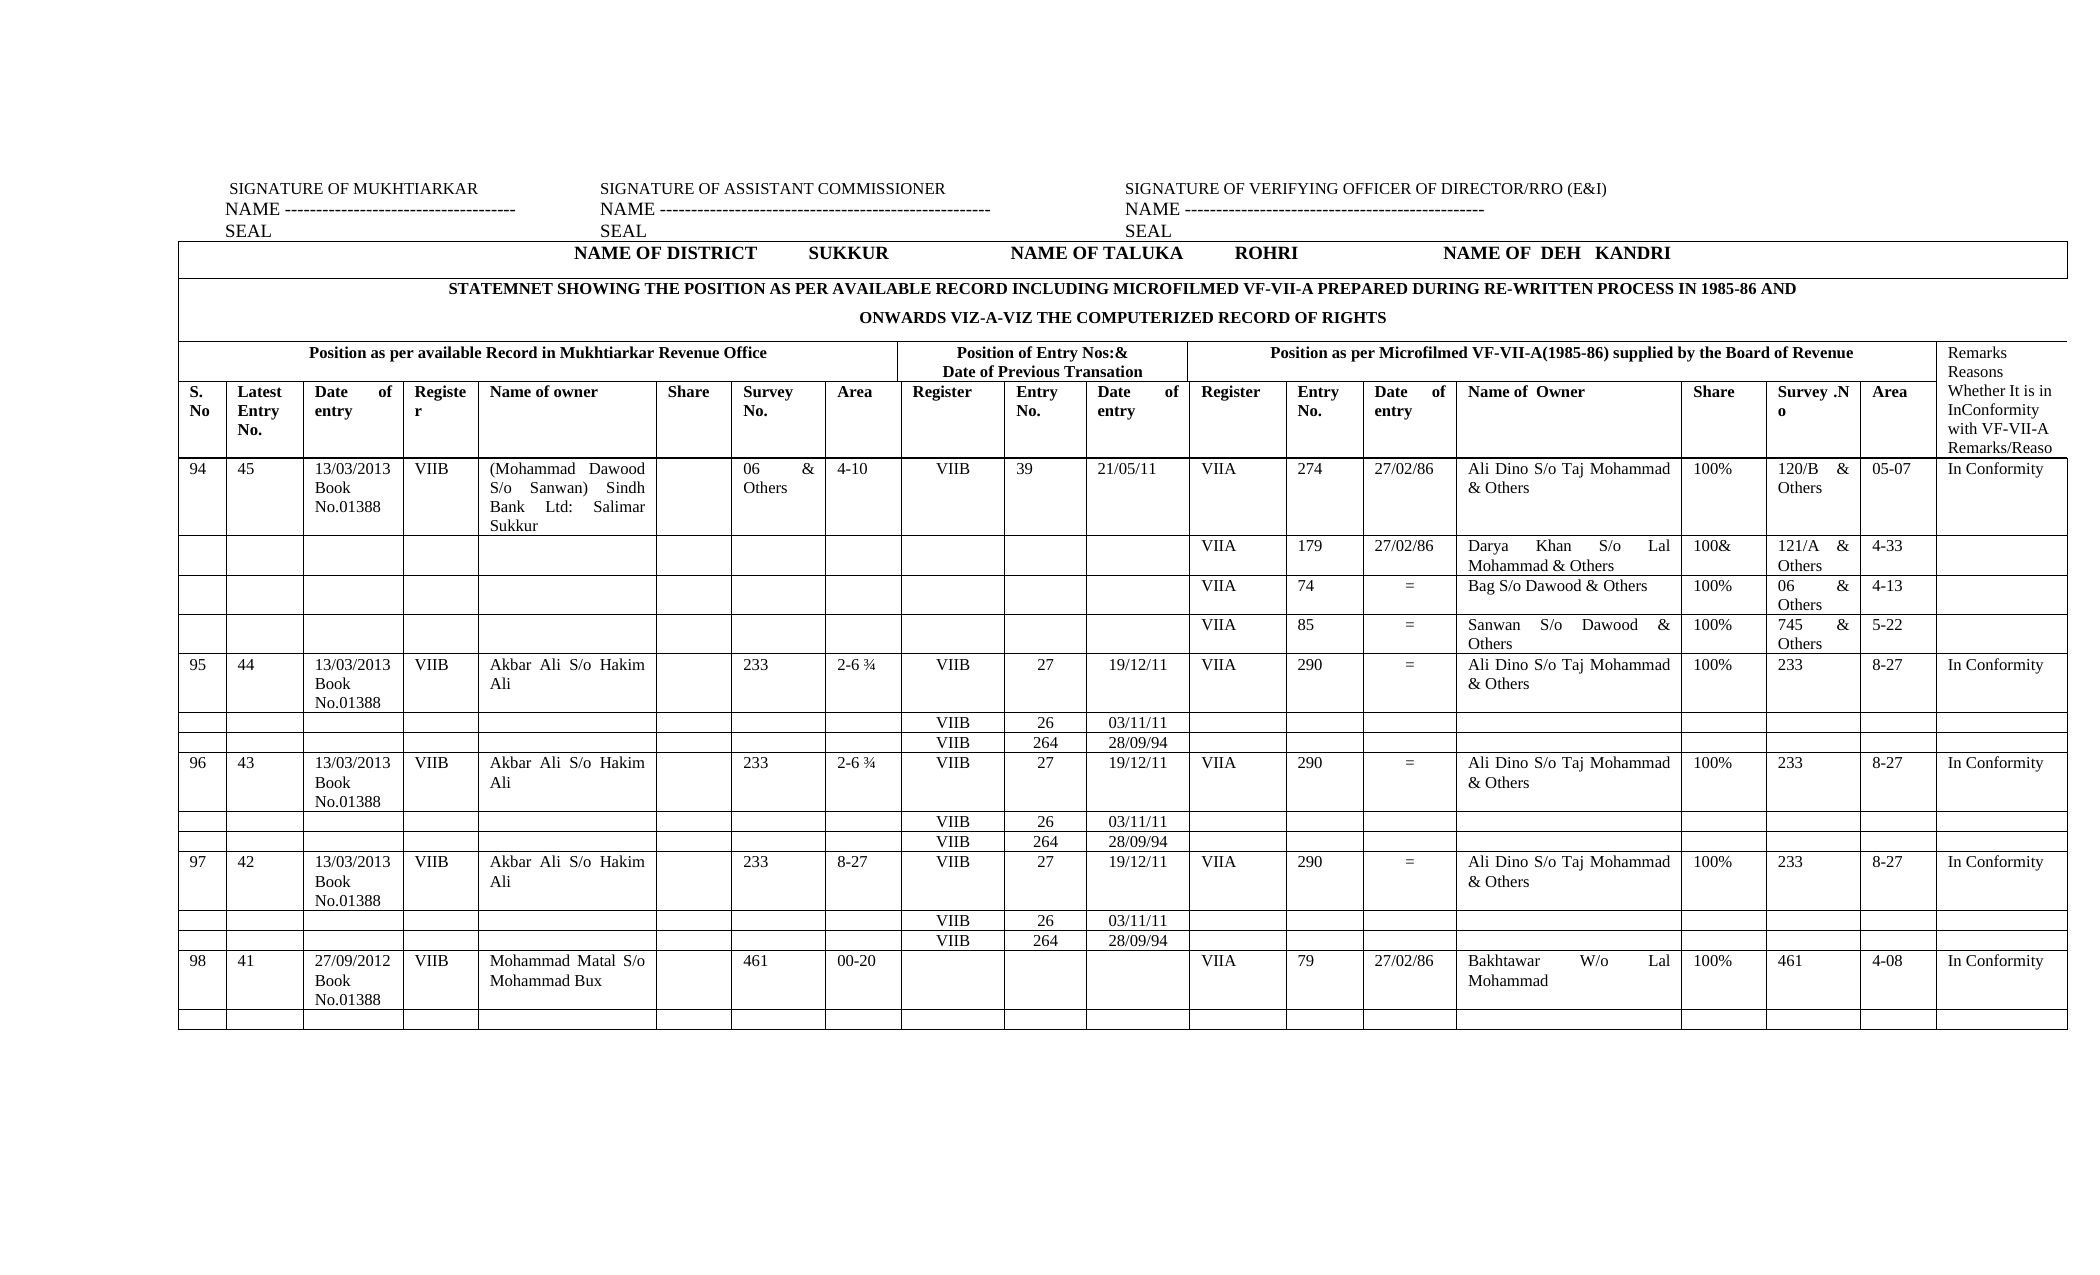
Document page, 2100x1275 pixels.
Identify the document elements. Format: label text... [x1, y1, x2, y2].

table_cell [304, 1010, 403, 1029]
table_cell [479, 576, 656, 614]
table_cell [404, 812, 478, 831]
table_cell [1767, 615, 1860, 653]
text NAME ------------------------------------- NAME ----------------------------------------------------- NAME ------------------------------------------------ [150, 198, 1950, 220]
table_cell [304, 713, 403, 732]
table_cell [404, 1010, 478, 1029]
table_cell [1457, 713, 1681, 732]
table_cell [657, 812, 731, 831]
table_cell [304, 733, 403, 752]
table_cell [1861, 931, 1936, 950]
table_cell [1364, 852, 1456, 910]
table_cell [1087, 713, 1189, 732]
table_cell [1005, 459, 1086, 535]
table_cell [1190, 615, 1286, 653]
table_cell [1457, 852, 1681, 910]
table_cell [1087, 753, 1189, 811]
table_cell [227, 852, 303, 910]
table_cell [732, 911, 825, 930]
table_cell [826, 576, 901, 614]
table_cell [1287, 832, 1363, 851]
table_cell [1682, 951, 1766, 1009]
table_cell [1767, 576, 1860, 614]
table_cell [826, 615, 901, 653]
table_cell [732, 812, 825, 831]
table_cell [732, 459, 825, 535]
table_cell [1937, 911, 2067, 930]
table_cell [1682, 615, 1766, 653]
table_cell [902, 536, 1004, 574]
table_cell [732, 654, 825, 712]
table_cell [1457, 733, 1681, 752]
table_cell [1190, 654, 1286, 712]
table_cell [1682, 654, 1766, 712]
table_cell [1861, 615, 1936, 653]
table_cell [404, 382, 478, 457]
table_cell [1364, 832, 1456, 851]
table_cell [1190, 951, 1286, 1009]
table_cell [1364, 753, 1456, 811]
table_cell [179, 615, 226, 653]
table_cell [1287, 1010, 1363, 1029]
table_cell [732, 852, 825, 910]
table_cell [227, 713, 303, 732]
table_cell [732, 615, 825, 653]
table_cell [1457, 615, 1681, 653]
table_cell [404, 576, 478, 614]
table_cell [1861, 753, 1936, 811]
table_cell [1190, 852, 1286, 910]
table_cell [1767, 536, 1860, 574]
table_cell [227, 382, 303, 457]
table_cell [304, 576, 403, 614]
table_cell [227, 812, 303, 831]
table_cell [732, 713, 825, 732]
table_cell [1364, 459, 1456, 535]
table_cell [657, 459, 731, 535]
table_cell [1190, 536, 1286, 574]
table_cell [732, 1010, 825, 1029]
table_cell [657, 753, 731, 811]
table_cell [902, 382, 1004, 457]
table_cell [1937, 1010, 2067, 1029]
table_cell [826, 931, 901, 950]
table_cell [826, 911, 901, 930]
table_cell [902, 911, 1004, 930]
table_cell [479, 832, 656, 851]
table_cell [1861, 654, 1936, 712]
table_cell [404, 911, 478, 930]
text SIGNATURE OF MUKHTIARKAR SIGNATURE OF ASSISTANT COMMISSIONER SIGNATURE OF VERIFYING OFFICER OF DIRECTOR/RRO (E&I) [150, 179, 1950, 198]
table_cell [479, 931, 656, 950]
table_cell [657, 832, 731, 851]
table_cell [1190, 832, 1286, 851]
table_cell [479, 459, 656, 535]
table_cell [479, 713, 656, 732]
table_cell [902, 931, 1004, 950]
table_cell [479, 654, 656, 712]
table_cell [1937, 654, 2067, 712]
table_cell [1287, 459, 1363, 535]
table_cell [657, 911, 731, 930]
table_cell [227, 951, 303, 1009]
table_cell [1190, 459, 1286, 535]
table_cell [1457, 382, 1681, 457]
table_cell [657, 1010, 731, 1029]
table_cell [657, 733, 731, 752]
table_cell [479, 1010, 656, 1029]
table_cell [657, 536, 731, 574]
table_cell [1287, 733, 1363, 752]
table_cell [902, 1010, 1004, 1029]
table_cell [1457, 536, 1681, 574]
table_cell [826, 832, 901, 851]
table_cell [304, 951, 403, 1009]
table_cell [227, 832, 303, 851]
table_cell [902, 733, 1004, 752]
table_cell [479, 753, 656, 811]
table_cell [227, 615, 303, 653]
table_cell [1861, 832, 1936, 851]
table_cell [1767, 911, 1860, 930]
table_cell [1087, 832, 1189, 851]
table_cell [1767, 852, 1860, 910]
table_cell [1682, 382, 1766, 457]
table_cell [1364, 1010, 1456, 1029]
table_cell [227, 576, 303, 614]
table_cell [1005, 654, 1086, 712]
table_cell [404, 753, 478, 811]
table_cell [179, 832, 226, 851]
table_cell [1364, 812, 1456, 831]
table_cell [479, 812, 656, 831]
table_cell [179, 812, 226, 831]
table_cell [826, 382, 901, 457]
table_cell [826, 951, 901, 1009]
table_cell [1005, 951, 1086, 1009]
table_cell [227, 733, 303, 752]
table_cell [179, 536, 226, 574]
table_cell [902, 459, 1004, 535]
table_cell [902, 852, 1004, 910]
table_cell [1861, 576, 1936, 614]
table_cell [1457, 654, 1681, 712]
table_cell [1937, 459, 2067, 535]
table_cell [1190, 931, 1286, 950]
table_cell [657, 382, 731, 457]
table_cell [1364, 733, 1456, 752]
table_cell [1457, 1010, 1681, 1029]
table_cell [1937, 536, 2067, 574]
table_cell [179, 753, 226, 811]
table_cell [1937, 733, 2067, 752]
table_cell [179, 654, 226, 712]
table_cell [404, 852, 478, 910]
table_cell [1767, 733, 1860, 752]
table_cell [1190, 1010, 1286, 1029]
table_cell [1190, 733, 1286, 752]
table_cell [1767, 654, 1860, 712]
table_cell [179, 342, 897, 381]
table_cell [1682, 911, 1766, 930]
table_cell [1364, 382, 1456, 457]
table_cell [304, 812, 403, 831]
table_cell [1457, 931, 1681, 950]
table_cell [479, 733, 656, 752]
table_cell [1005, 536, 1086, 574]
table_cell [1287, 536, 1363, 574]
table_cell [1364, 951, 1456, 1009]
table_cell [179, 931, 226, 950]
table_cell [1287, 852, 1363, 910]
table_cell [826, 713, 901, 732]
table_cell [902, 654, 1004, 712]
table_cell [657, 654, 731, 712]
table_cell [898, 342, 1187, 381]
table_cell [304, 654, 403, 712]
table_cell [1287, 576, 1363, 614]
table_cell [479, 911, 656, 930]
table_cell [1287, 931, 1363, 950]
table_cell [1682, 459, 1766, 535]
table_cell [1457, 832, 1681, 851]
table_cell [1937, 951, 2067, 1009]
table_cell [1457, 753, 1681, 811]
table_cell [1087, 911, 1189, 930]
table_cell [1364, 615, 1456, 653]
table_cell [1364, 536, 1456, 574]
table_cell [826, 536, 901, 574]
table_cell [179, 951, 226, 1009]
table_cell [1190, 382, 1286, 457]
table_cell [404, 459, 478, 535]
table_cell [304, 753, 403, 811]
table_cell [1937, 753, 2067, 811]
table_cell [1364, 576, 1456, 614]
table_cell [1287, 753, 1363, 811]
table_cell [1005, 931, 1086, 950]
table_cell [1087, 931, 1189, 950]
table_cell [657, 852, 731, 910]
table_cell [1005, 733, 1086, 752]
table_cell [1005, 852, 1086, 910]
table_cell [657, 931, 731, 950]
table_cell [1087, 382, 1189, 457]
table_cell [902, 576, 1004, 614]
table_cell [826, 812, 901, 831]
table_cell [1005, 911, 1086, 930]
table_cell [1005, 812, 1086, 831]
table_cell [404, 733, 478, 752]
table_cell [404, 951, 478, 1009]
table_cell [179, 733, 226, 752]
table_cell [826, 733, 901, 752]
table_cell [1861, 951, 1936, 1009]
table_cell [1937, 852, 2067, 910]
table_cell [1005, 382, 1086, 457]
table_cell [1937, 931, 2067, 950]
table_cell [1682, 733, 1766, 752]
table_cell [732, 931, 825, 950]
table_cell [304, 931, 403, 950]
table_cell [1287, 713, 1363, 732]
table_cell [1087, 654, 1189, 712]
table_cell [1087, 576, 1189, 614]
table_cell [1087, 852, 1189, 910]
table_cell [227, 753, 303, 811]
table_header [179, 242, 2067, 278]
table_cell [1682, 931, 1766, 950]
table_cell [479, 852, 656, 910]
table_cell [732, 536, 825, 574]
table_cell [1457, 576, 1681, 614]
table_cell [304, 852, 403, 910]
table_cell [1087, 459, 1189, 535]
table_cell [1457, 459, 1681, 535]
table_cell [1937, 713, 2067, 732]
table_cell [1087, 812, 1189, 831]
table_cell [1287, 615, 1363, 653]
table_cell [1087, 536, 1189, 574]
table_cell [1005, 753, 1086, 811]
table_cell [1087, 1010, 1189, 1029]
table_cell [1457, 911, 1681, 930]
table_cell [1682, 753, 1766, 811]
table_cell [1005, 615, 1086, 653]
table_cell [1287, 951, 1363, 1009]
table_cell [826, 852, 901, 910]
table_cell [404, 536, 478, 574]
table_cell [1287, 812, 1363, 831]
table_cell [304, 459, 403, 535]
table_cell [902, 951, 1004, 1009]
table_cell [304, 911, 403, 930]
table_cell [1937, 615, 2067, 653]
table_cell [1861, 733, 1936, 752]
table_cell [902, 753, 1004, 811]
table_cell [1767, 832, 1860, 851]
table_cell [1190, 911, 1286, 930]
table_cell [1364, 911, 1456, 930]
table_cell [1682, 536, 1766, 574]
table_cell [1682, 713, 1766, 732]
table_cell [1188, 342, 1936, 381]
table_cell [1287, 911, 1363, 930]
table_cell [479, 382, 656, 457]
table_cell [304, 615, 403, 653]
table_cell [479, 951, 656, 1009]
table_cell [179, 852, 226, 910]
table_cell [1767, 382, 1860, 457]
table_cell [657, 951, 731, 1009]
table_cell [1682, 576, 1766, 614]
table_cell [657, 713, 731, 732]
text SEAL SEAL SEAL [150, 220, 1950, 241]
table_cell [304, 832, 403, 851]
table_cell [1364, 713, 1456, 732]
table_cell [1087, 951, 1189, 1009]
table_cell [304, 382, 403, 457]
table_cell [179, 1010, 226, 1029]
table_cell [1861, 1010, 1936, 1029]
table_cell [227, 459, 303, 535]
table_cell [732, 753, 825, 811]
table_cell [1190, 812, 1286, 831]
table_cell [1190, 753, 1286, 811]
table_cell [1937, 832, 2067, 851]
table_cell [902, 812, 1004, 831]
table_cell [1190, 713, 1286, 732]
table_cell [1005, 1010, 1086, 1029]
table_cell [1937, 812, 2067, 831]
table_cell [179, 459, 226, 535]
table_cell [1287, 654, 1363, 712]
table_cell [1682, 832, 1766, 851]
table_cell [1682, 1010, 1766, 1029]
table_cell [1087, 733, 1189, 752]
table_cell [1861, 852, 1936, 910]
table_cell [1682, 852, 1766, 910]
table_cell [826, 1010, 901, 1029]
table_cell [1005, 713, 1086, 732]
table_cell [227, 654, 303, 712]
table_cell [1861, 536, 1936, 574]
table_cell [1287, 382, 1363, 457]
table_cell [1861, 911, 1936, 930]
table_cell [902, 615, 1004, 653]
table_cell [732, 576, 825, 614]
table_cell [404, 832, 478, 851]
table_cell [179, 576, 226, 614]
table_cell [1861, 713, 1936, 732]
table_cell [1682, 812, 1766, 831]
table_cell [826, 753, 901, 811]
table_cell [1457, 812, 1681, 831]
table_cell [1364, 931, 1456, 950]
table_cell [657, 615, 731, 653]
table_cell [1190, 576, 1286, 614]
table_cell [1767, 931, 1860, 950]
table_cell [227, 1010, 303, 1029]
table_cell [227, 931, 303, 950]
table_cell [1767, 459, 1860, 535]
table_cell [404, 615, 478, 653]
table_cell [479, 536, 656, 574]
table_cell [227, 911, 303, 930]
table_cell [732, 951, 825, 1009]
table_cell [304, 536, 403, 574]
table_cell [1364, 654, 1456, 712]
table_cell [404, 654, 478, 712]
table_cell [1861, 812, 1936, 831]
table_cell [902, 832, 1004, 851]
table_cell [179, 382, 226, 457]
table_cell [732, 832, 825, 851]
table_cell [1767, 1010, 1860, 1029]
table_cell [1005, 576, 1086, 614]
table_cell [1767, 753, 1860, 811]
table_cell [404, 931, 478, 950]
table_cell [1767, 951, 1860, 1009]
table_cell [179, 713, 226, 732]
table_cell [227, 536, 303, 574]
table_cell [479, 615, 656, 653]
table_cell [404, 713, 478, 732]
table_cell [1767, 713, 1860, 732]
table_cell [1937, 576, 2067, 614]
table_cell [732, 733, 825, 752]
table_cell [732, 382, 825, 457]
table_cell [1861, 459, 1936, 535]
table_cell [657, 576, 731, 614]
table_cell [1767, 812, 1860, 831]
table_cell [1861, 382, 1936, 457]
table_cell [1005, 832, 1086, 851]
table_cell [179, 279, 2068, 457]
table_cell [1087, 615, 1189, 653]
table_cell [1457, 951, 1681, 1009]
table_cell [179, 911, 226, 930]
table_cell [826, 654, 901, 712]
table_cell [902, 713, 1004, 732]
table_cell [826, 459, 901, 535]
